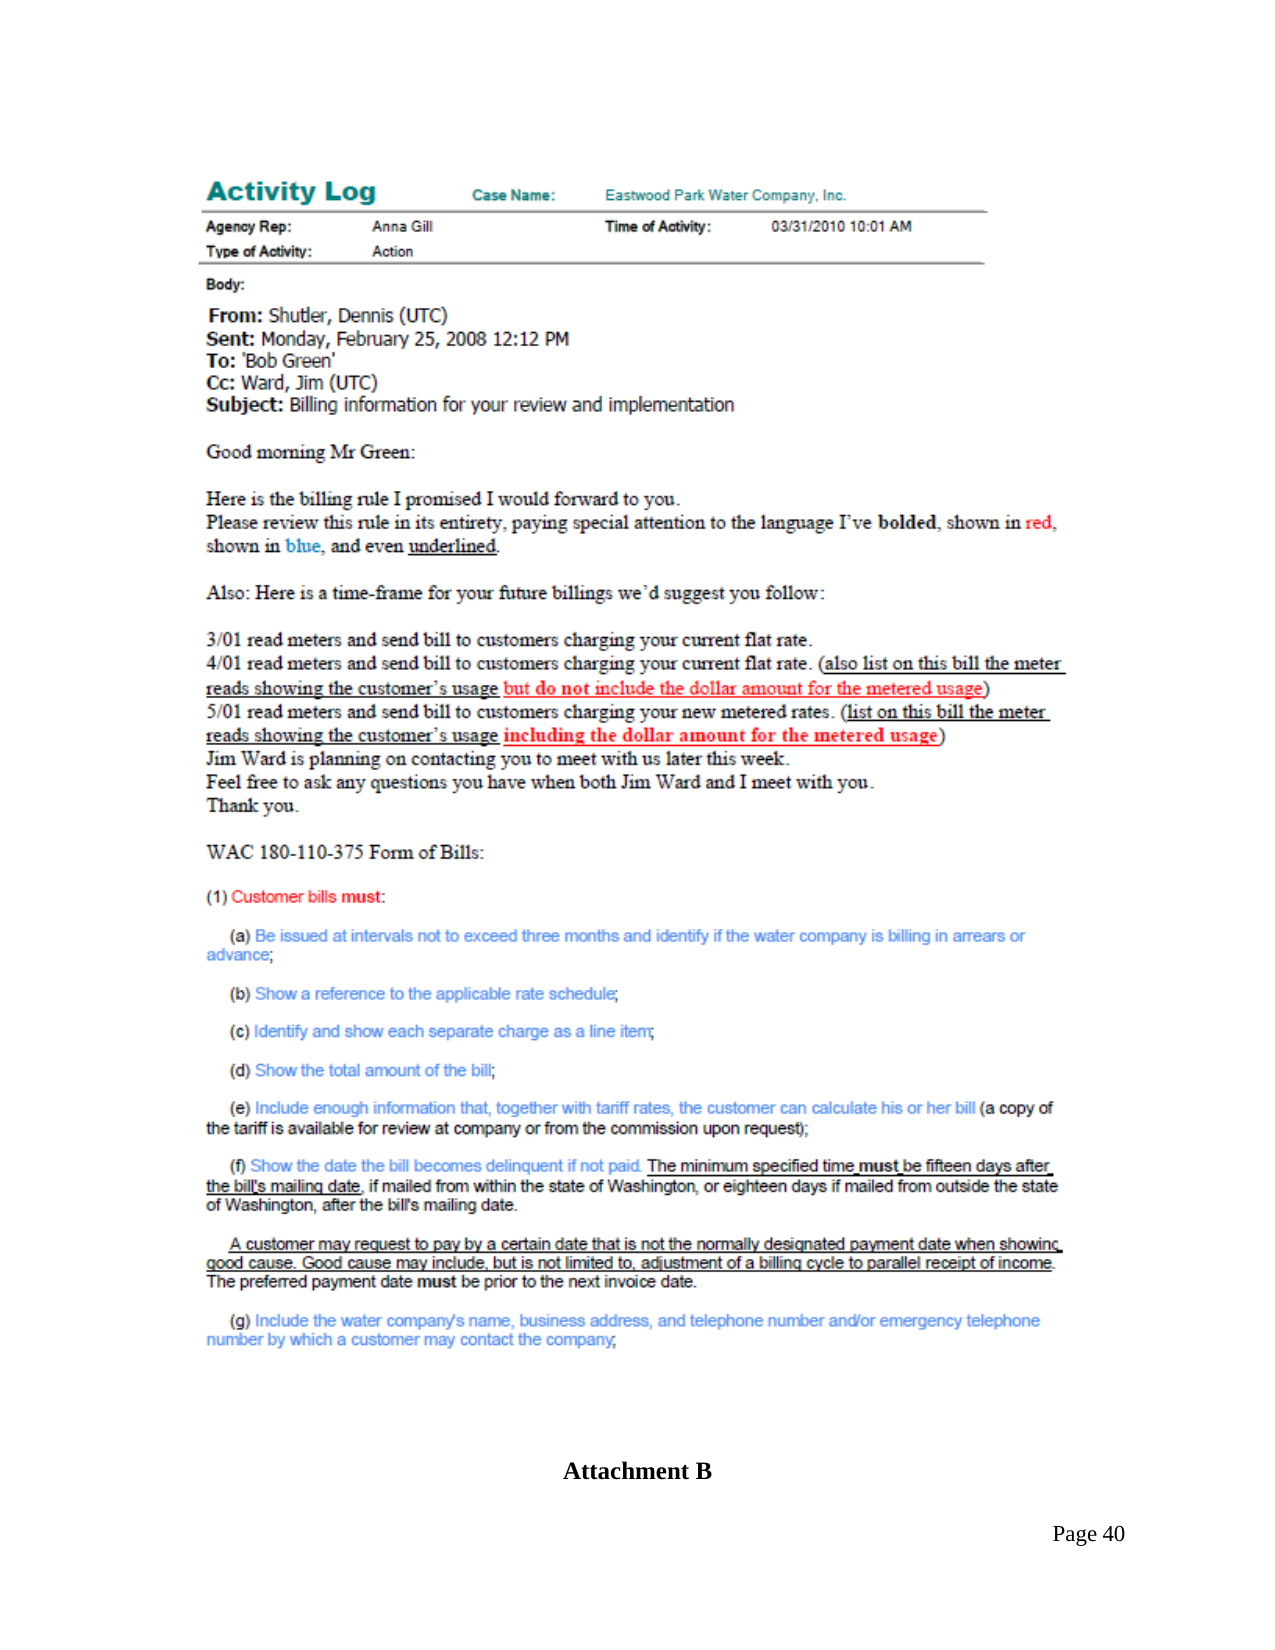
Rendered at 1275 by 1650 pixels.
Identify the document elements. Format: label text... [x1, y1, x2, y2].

text Attachment B [150, 1456, 1125, 1485]
